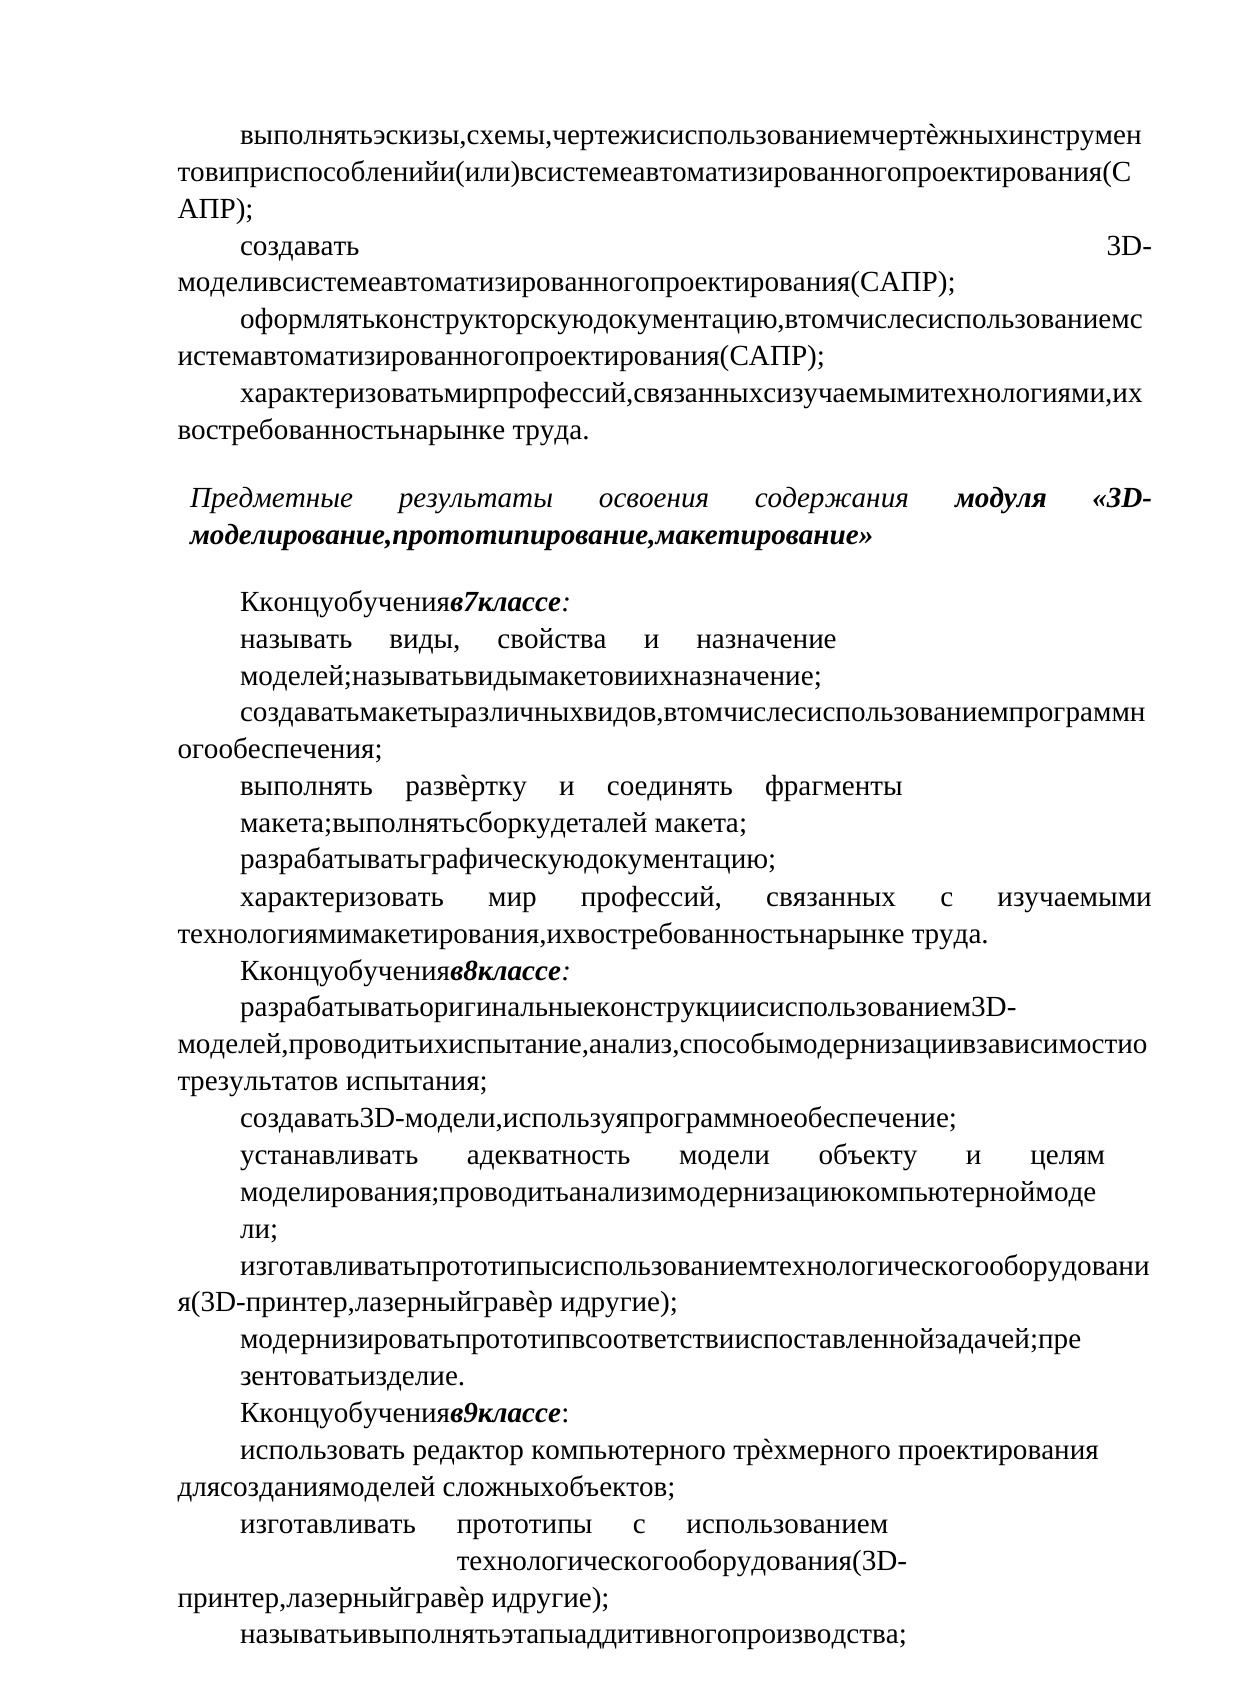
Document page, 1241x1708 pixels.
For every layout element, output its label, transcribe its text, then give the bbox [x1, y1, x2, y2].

text создаватьмакетыразличныхвидов,втомчислесиспользованиемпрограммногообеспечения; [177, 694, 1152, 765]
text разрабатыватьоригинальныеконструкциисиспользованием3D-моделей,проводитьихиспытание,анализ,способымодернизациивзависимостиотрезультатов испытания; [177, 989, 1152, 1097]
text Кконцуобученияв7классе: [240, 584, 1163, 617]
text устанавливать адекватность модели объекту и целям моделирования;проводитьанализимодернизациюкомпьютерноймодели; [240, 1137, 1106, 1244]
text разрабатыватьграфическуюдокументацию; [240, 842, 1163, 876]
text Кконцуобученияв8классе: [240, 953, 1163, 986]
text Кконцуобученияв9классе: [240, 1395, 1163, 1429]
text создавать 3D-моделивсистемеавтоматизированногопроектирования(САПР); [177, 228, 1152, 298]
text называтьивыполнятьэтапыаддитивногопроизводства; [240, 1617, 1163, 1650]
text выполнять развѐртку и соединять фрагменты макета;выполнятьсборкудеталей макета; [240, 768, 903, 839]
text изготавливатьпрототипысиспользованиемтехнологическогооборудования(3D-принтер,лазерныйгравѐр идругие); [177, 1248, 1152, 1318]
text Предметные результаты освоения содержания модуля «3D-моделирование,прототипирование,макетирование» [190, 480, 1153, 551]
text оформлятьконструкторскуюдокументацию,втомчислесиспользованиемсистемавтоматизированногопроектирования(САПР); [177, 301, 1152, 372]
text модернизироватьпрототипвсоответствииспоставленнойзадачей;презентоватьизделие. [240, 1321, 1082, 1392]
text выполнятьэскизы,схемы,чертежисиспользованиемчертѐжныхинструментовиприспособленийи(или)всистемеавтоматизированногопроектирования(САПР); [177, 117, 1152, 224]
text изготавливать прототипы с использованием технологическогооборудования(3D-принтер,лазерныйгравѐр идругие); [177, 1506, 1152, 1613]
text называть виды, свойства и назначение моделей;называтьвидымакетовиихназначение; [240, 621, 837, 691]
text характеризовать мир профессий, связанных с изучаемыми технологиямимакетирования,ихвостребованностьнарынке труда. [177, 879, 1152, 949]
text использовать редактор компьютерного трѐхмерного проектирования длясозданиямоделей сложныхобъектов; [177, 1432, 1163, 1503]
text характеризоватьмирпрофессий,связанныхсизучаемымитехнологиями,ихвостребованностьнарынке труда. [177, 375, 1152, 446]
text создавать3D-модели,используяпрограммноеобеспечение; [240, 1100, 1163, 1134]
